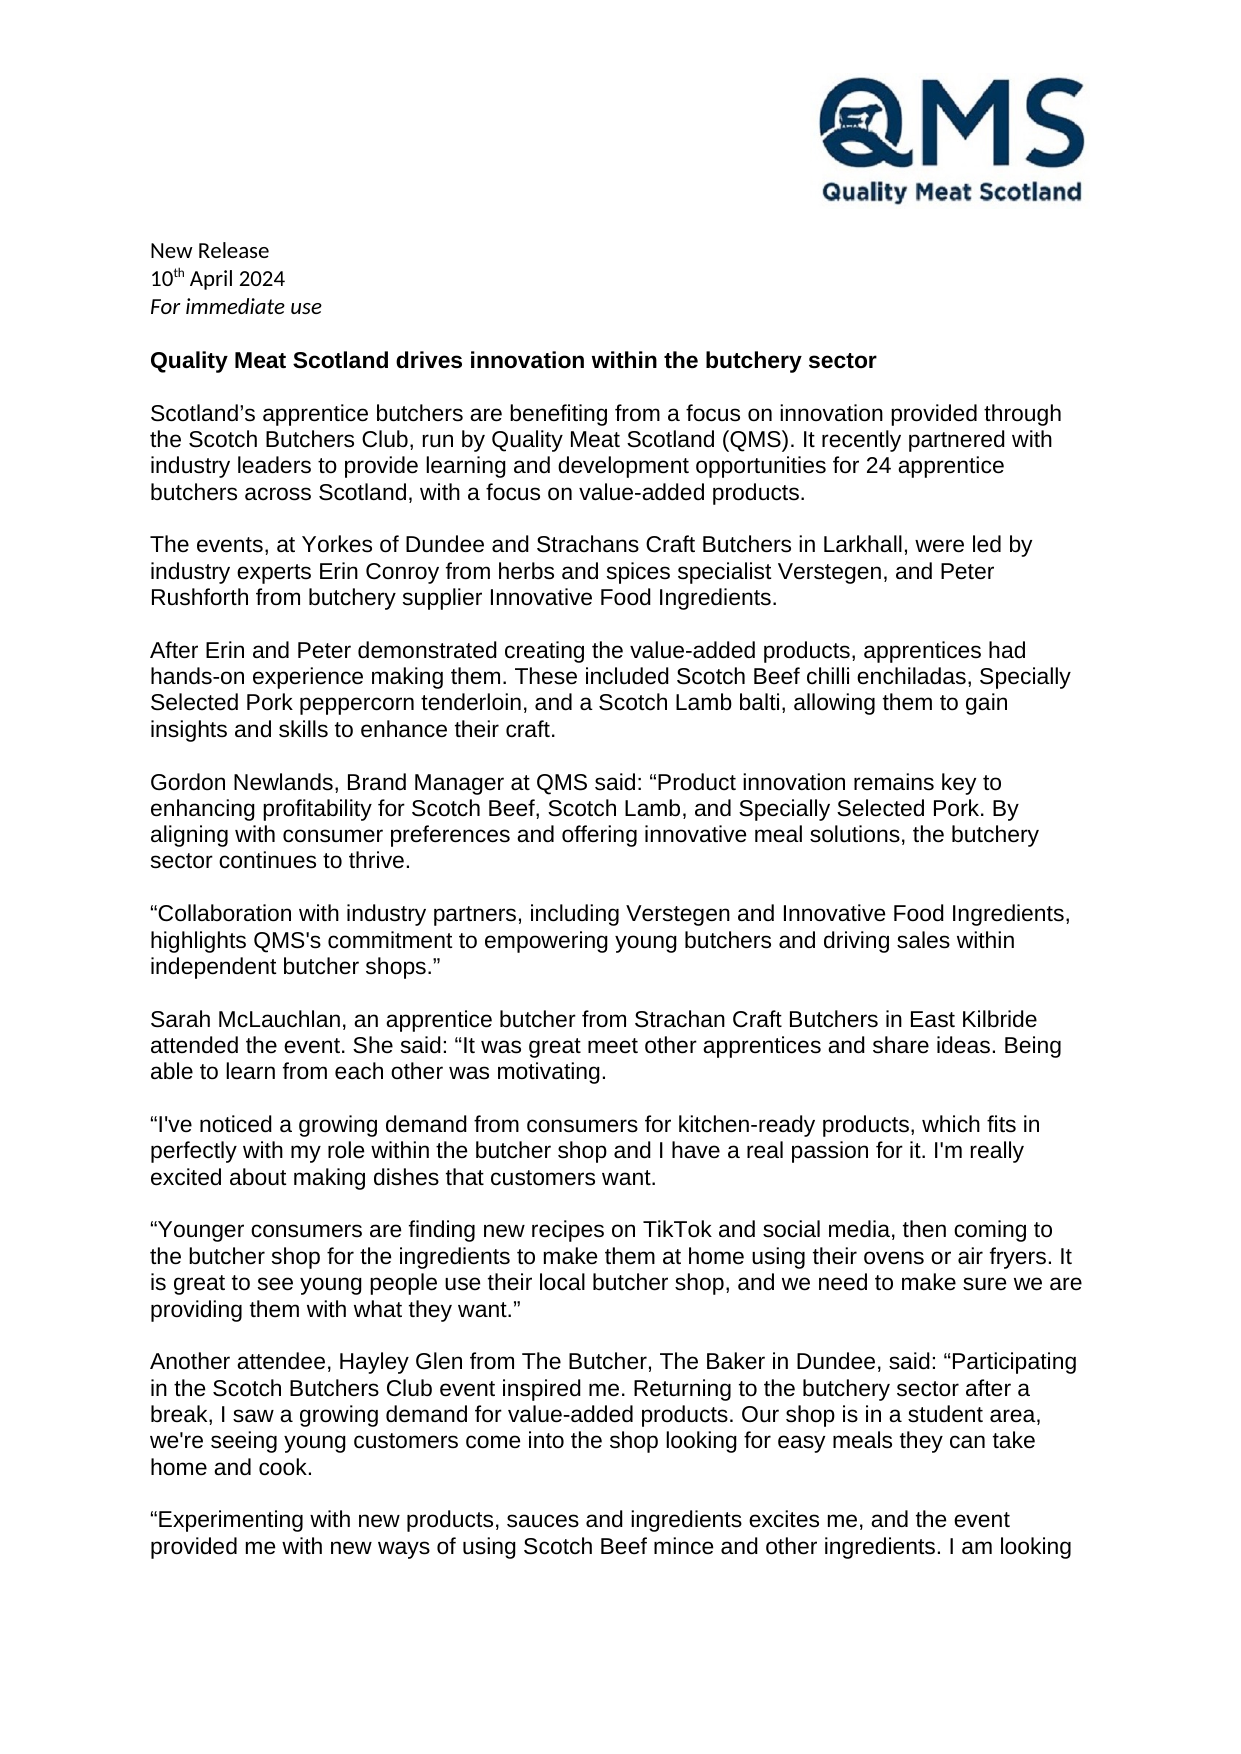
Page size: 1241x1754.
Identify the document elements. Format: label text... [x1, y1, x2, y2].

text “Collaboration with industry partners, including Verstegen and Innovative Food Ingredients, highlights QMS's commitment to empowering young butchers and driving sales within independent butcher shops.” [150, 900, 1090, 979]
text “Younger consumers are finding new recipes on TikTok and social media, then coming to the butcher shop for the ingredients to make them at home using their ovens or air fryers. It is great to see young people use their local butcher shop, and we need to make sure we are providing them with what they want.” [150, 1216, 1090, 1322]
text For immediate use [150, 292, 1090, 320]
text Gordon Newlands, Brand Manager at QMS said: “Product innovation remains key to enhancing profitability for Scotch Beef, Scotch Lamb, and Specially Selected Pork. By aligning with consumer preferences and offering innovative meal solutions, the butchery sector continues to thrive. [150, 768, 1090, 874]
picture [810, 73, 1091, 209]
text Scotland’s apprentice butchers are benefiting from a focus on innovation provided through the Scotch Butchers Club, run by Quality Meat Scotland (QMS). It recently partnered with industry leaders to provide learning and development opportunities for 24 apprentice butchers across Scotland, with a focus on value-added products. [150, 399, 1090, 505]
text After Erin and Peter demonstrated creating the value-added products, apprentices had hands-on experience making them. These included Scotch Beef chilli enchiladas, Specially Selected Pork peppercorn tenderloin, and a Scotch Lamb balti, allowing them to gain insights and skills to enhance their craft. [150, 637, 1090, 742]
text The events, at Yorkes of Dundee and Strachans Craft Butchers in Larkhall, were led by industry experts Erin Conroy from herbs and spices specialist Verstegen, and Peter Rushforth from butchery supplier Innovative Food Ingredients. [150, 531, 1090, 610]
text Another attendee, Hayley Glen from The Butcher, The Baker in Dundee, said: “Participating in the Scotch Butchers Club event inspired me. Returning to the butchery sector after a break, I saw a growing demand for value-added products. Our shop is in a student area, we're seeing young customers come into the shop looking for easy meals they can take home and cook. [150, 1348, 1090, 1480]
text “I've noticed a growing demand from consumers for kitchen-ready products, which fits in perfectly with my role within the butcher shop and I have a real passion for it. I'm really excited about making dishes that customers want. [150, 1111, 1090, 1190]
text Sarah McLauchlan, an apprentice butcher from Strachan Craft Butchers in East Kilbride attended the event. She said: “It was great meet other apprentices and share ideas. Being able to learn from each other was motivating. [150, 1006, 1090, 1085]
text New Release [150, 236, 1090, 264]
text 10th April 2024 [150, 264, 1090, 292]
text Quality Meat Scotland drives innovation within the butchery sector [150, 347, 1090, 373]
